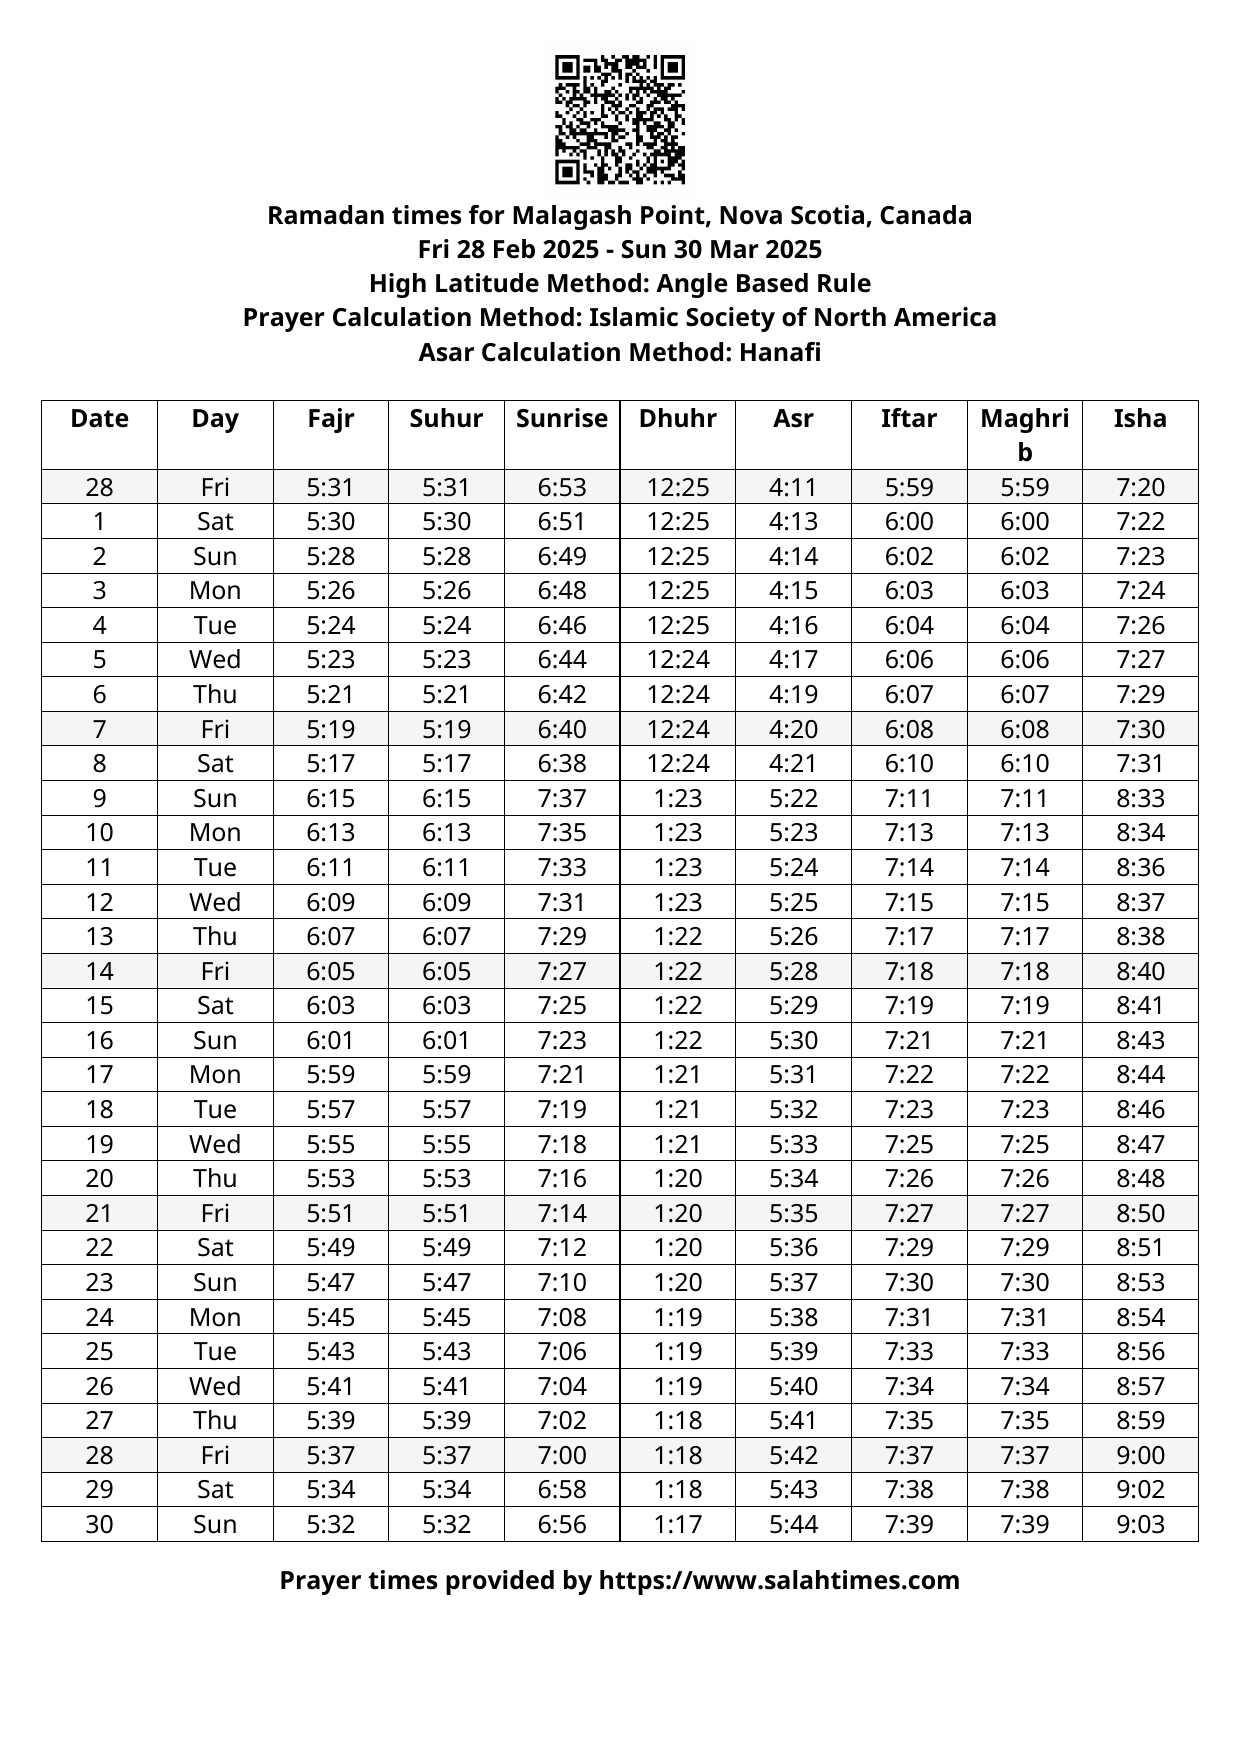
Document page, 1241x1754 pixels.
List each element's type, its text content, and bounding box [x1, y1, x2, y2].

table_cell 17 [42, 1058, 157, 1091]
table_cell 21 [42, 1196, 157, 1229]
table_cell 7:33 [505, 850, 619, 884]
table_cell 7:37 [852, 1438, 967, 1472]
table_cell 1:20 [621, 1265, 735, 1299]
table_cell Sat [158, 1231, 273, 1264]
table_cell 5:28 [274, 539, 388, 572]
table_cell 29 [42, 1473, 157, 1506]
table_cell 16 [42, 1023, 157, 1057]
table_cell 5:29 [736, 989, 851, 1022]
table_cell Sun [158, 1265, 273, 1299]
table_cell Wed [158, 885, 273, 918]
table_cell 12 [42, 885, 157, 918]
table_cell 5:43 [389, 1334, 504, 1368]
table_cell 8:44 [1083, 1058, 1198, 1091]
table_cell 25 [42, 1334, 157, 1368]
table_cell 5:24 [736, 850, 851, 884]
table_cell 5:44 [736, 1507, 851, 1541]
table_cell 7:35 [968, 1404, 1082, 1437]
table_cell 7:08 [505, 1300, 619, 1333]
table_cell 5:23 [736, 816, 851, 849]
table_cell 4:13 [736, 504, 851, 538]
table_cell 5:34 [389, 1473, 504, 1506]
table_cell Tue [158, 1334, 273, 1368]
table_cell 7:14 [968, 850, 1082, 884]
table_cell 5:36 [736, 1231, 851, 1264]
table_cell 7:25 [505, 989, 619, 1022]
table_cell 20 [42, 1161, 157, 1195]
table_cell 7:37 [505, 781, 619, 814]
table_cell 7 [42, 712, 157, 745]
table_cell 7:26 [968, 1161, 1082, 1195]
table_cell 7:30 [1083, 712, 1198, 745]
table_cell 27 [42, 1404, 157, 1437]
table_cell 19 [42, 1127, 157, 1160]
table_cell 5:19 [389, 712, 504, 745]
table_cell 7:31 [1083, 746, 1198, 780]
table_cell Tue [158, 608, 273, 642]
table_cell 7:27 [505, 954, 619, 987]
table_cell 5:25 [736, 885, 851, 918]
table_cell 6:03 [389, 989, 504, 1022]
table_cell 6:00 [968, 504, 1082, 538]
table_cell Sat [158, 504, 273, 538]
table_cell 1:22 [621, 1023, 735, 1057]
text Prayer times provided by https://www.salahtimes.com [42, 1563, 1198, 1597]
table_cell 5:34 [736, 1161, 851, 1195]
table_cell 18 [42, 1092, 157, 1126]
table_cell 1:22 [621, 954, 735, 987]
table_cell 7:15 [852, 885, 967, 918]
table_cell 6:13 [389, 816, 504, 849]
table_cell 7:22 [1083, 504, 1198, 538]
text Fri 28 Feb 2025 - Sun 30 Mar 2025 [42, 232, 1198, 266]
table_cell 6:53 [505, 470, 619, 503]
table_cell 5:43 [274, 1334, 388, 1368]
table_cell 6:07 [389, 919, 504, 953]
table_cell 7:38 [968, 1473, 1082, 1506]
table_cell Thu [158, 919, 273, 953]
table_cell Fri [158, 954, 273, 987]
table_cell 12:25 [621, 608, 735, 642]
table_cell 5:41 [274, 1369, 388, 1402]
table_cell 1:23 [621, 781, 735, 814]
table_cell 6:13 [274, 816, 388, 849]
table_cell 7:34 [968, 1369, 1082, 1402]
table_cell 7:29 [1083, 677, 1198, 711]
table_cell Sun [158, 539, 273, 572]
table_cell 6:06 [852, 643, 967, 676]
table_cell 1:19 [621, 1334, 735, 1368]
table_cell 5:26 [389, 574, 504, 607]
table_header Asr [736, 401, 851, 469]
table_cell Sat [158, 989, 273, 1022]
table_cell 7:10 [505, 1265, 619, 1299]
table_cell 7:27 [968, 1196, 1082, 1229]
table_cell 6:06 [968, 643, 1082, 676]
table_cell 5:31 [389, 470, 504, 503]
table_cell 2 [42, 539, 157, 572]
table_cell 9:00 [1083, 1438, 1198, 1472]
table_cell 6:38 [505, 746, 619, 780]
table_cell 7:21 [852, 1023, 967, 1057]
table_cell 9:02 [1083, 1473, 1198, 1506]
table_cell 4:14 [736, 539, 851, 572]
table_cell 8:56 [1083, 1334, 1198, 1368]
table_cell 8:41 [1083, 989, 1198, 1022]
table_cell 5:59 [274, 1058, 388, 1091]
table_cell 5:53 [274, 1161, 388, 1195]
table_cell 7:33 [968, 1334, 1082, 1368]
table_cell 4:16 [736, 608, 851, 642]
table_cell 7:25 [968, 1127, 1082, 1160]
table_cell 5:39 [389, 1404, 504, 1437]
table_cell 7:22 [852, 1058, 967, 1091]
table_cell 5:59 [389, 1058, 504, 1091]
table_cell 5:28 [389, 539, 504, 572]
table_cell 7:30 [852, 1265, 967, 1299]
table_cell 12:24 [621, 643, 735, 676]
table_cell 15 [42, 989, 157, 1022]
table_cell 8:33 [1083, 781, 1198, 814]
table_cell Fri [158, 1438, 273, 1472]
table_cell 7:24 [1083, 574, 1198, 607]
table_cell 7:06 [505, 1334, 619, 1368]
table_cell 5:32 [736, 1092, 851, 1126]
table_cell 6:02 [852, 539, 967, 572]
table_cell Thu [158, 1404, 273, 1437]
table_cell 7:14 [852, 850, 967, 884]
table_cell Sat [158, 746, 273, 780]
text High Latitude Method: Angle Based Rule [42, 266, 1198, 300]
table_cell 7:13 [852, 816, 967, 849]
table_cell 6:03 [274, 989, 388, 1022]
table_cell 5:45 [274, 1300, 388, 1333]
table_cell 1:20 [621, 1231, 735, 1264]
table_cell 8:40 [1083, 954, 1198, 987]
table_cell 12:25 [621, 539, 735, 572]
table_cell 7:37 [968, 1438, 1082, 1472]
table_cell 5:21 [274, 677, 388, 711]
table_cell 7:17 [852, 919, 967, 953]
table_cell 1 [42, 504, 157, 538]
table_cell 5:57 [274, 1092, 388, 1126]
table_cell 9:03 [1083, 1507, 1198, 1541]
table_cell 6:08 [852, 712, 967, 745]
text Asar Calculation Method: Hanafi [42, 334, 1198, 368]
table_cell 7:19 [852, 989, 967, 1022]
table_cell 7:23 [1083, 539, 1198, 572]
table_cell Thu [158, 677, 273, 711]
table_cell 5:47 [389, 1265, 504, 1299]
table_cell 7:26 [1083, 608, 1198, 642]
table_cell 7:31 [968, 1300, 1082, 1333]
table_cell Tue [158, 850, 273, 884]
table_cell 12:24 [621, 677, 735, 711]
table_header Dhuhr [621, 401, 735, 469]
table_cell 8:38 [1083, 919, 1198, 953]
table_cell 24 [42, 1300, 157, 1333]
table_cell 5:42 [736, 1438, 851, 1472]
table_cell 5:37 [736, 1265, 851, 1299]
table_cell 5:59 [852, 470, 967, 503]
table_cell 22 [42, 1231, 157, 1264]
table_cell 7:02 [505, 1404, 619, 1437]
table_cell 23 [42, 1265, 157, 1299]
table_cell 8:54 [1083, 1300, 1198, 1333]
table_cell 5:24 [274, 608, 388, 642]
table_cell 4:19 [736, 677, 851, 711]
table_header Suhur [389, 401, 504, 469]
table_cell Sun [158, 1023, 273, 1057]
table_cell 14 [42, 954, 157, 987]
table_cell 5:39 [736, 1334, 851, 1368]
table_cell 5:39 [274, 1404, 388, 1437]
table_cell 6:01 [389, 1023, 504, 1057]
table_cell 7:23 [852, 1092, 967, 1126]
table_cell 4:15 [736, 574, 851, 607]
table_cell 5:30 [389, 504, 504, 538]
table_cell 5:37 [274, 1438, 388, 1472]
table_cell 1:22 [621, 989, 735, 1022]
table_cell 8:51 [1083, 1231, 1198, 1264]
table_cell 7:31 [505, 885, 619, 918]
table_cell 5:19 [274, 712, 388, 745]
table_cell 1:21 [621, 1058, 735, 1091]
table_cell 28 [42, 470, 157, 503]
table_cell 7:31 [852, 1300, 967, 1333]
table_cell 7:19 [968, 989, 1082, 1022]
table_cell 5:32 [389, 1507, 504, 1541]
table_cell 1:23 [621, 885, 735, 918]
table_cell 7:13 [968, 816, 1082, 849]
table_cell 6:11 [274, 850, 388, 884]
table_cell Fri [158, 470, 273, 503]
table_cell 6:00 [852, 504, 967, 538]
text Ramadan times for Malagash Point, Nova Scotia, Canada [42, 198, 1198, 232]
table_header Isha [1083, 401, 1198, 469]
table_cell 7:33 [852, 1334, 967, 1368]
picture [542, 41, 699, 198]
table_cell 8:36 [1083, 850, 1198, 884]
table_cell 8:50 [1083, 1196, 1198, 1229]
table_cell 7:29 [968, 1231, 1082, 1264]
table_cell Sat [158, 1473, 273, 1506]
table_cell 1:21 [621, 1092, 735, 1126]
table_cell 7:18 [852, 954, 967, 987]
table_cell 7:17 [968, 919, 1082, 953]
table_cell 1:20 [621, 1196, 735, 1229]
table_cell 6:07 [968, 677, 1082, 711]
table_cell 7:15 [968, 885, 1082, 918]
table_cell 1:19 [621, 1369, 735, 1402]
table_cell 5:41 [736, 1404, 851, 1437]
table_cell 7:39 [968, 1507, 1082, 1541]
table_cell 5:49 [389, 1231, 504, 1264]
table_cell 6:09 [274, 885, 388, 918]
table_cell 12:25 [621, 574, 735, 607]
table_cell Sun [158, 1507, 273, 1541]
table_header Fajr [274, 401, 388, 469]
table_cell Tue [158, 1092, 273, 1126]
table_cell 7:35 [852, 1404, 967, 1437]
table_cell 8:37 [1083, 885, 1198, 918]
table_cell 5:26 [274, 574, 388, 607]
table_cell 5:31 [736, 1058, 851, 1091]
table_cell 6:56 [505, 1507, 619, 1541]
table_cell Wed [158, 643, 273, 676]
table_cell 7:11 [968, 781, 1082, 814]
table_cell 6:44 [505, 643, 619, 676]
table_cell 6:02 [968, 539, 1082, 572]
table_cell 28 [42, 1438, 157, 1472]
table_cell Mon [158, 574, 273, 607]
table_cell Sun [158, 781, 273, 814]
table_cell 4:17 [736, 643, 851, 676]
table_cell 8:53 [1083, 1265, 1198, 1299]
table_cell 4 [42, 608, 157, 642]
table_header Maghrib [968, 401, 1082, 469]
table_cell 7:27 [1083, 643, 1198, 676]
table_cell 6:10 [968, 746, 1082, 780]
table_cell 5:38 [736, 1300, 851, 1333]
table_cell 1:22 [621, 919, 735, 953]
table_cell 30 [42, 1507, 157, 1541]
table_cell 8:46 [1083, 1092, 1198, 1126]
table_cell 6:04 [852, 608, 967, 642]
table_cell 8 [42, 746, 157, 780]
table_cell 5:17 [389, 746, 504, 780]
table_cell 13 [42, 919, 157, 953]
table_cell 1:23 [621, 816, 735, 849]
table_cell 6:05 [274, 954, 388, 987]
table_cell Mon [158, 1058, 273, 1091]
table_header Iftar [852, 401, 967, 469]
table_cell 6 [42, 677, 157, 711]
table_cell 5:17 [274, 746, 388, 780]
table_cell 7:20 [1083, 470, 1198, 503]
table_cell 8:48 [1083, 1161, 1198, 1195]
table_cell 1:17 [621, 1507, 735, 1541]
table_cell 5:45 [389, 1300, 504, 1333]
table_cell 6:42 [505, 677, 619, 711]
table_cell 6:09 [389, 885, 504, 918]
table_cell 5:57 [389, 1092, 504, 1126]
table_cell 6:10 [852, 746, 967, 780]
table_cell 5:43 [736, 1473, 851, 1506]
table_cell 5:30 [274, 504, 388, 538]
table_cell 1:19 [621, 1300, 735, 1333]
table_cell Fri [158, 712, 273, 745]
table_cell 5:31 [274, 470, 388, 503]
table_cell 5:55 [274, 1127, 388, 1160]
table_cell 6:49 [505, 539, 619, 572]
table_cell 9 [42, 781, 157, 814]
table_cell 7:39 [852, 1507, 967, 1541]
table_cell 7:16 [505, 1161, 619, 1195]
table_cell 8:57 [1083, 1369, 1198, 1402]
table_cell 6:40 [505, 712, 619, 745]
table_cell 6:08 [968, 712, 1082, 745]
table_cell 7:12 [505, 1231, 619, 1264]
table_cell 5:51 [274, 1196, 388, 1229]
table_cell 5 [42, 643, 157, 676]
table_cell 6:58 [505, 1473, 619, 1506]
table_cell 5:24 [389, 608, 504, 642]
table_cell 6:03 [852, 574, 967, 607]
table_cell 5:37 [389, 1438, 504, 1472]
table_cell 5:35 [736, 1196, 851, 1229]
table_cell 7:30 [968, 1265, 1082, 1299]
table_cell 7:00 [505, 1438, 619, 1472]
table_cell 6:04 [968, 608, 1082, 642]
table_cell 3 [42, 574, 157, 607]
table_cell 12:25 [621, 504, 735, 538]
table_cell 7:25 [852, 1127, 967, 1160]
table_cell 26 [42, 1369, 157, 1402]
table_cell Fri [158, 1196, 273, 1229]
table_cell 5:53 [389, 1161, 504, 1195]
table_cell 7:11 [852, 781, 967, 814]
table_cell 5:55 [389, 1127, 504, 1160]
table_cell 5:26 [736, 919, 851, 953]
table_header Date [42, 401, 157, 469]
table_cell 12:25 [621, 470, 735, 503]
table_cell 7:34 [852, 1369, 967, 1402]
table_cell 5:41 [389, 1369, 504, 1402]
table_cell 1:21 [621, 1127, 735, 1160]
table_cell 8:43 [1083, 1023, 1198, 1057]
table_cell 6:07 [852, 677, 967, 711]
table_cell 7:19 [505, 1092, 619, 1126]
table_cell 5:40 [736, 1369, 851, 1402]
table_cell 7:14 [505, 1196, 619, 1229]
table_cell 1:18 [621, 1438, 735, 1472]
table_cell Mon [158, 1300, 273, 1333]
table_cell Thu [158, 1161, 273, 1195]
table_cell 6:05 [389, 954, 504, 987]
table_cell 4:20 [736, 712, 851, 745]
table_cell 5:22 [736, 781, 851, 814]
table_cell 7:29 [852, 1231, 967, 1264]
table_cell 1:18 [621, 1473, 735, 1506]
table_cell 4:21 [736, 746, 851, 780]
table_cell 6:07 [274, 919, 388, 953]
table_cell 7:22 [968, 1058, 1082, 1091]
table_cell 5:32 [274, 1507, 388, 1541]
table_cell 5:59 [968, 470, 1082, 503]
table_cell 7:18 [968, 954, 1082, 987]
table_cell Mon [158, 816, 273, 849]
table_cell Wed [158, 1127, 273, 1160]
table_cell 11 [42, 850, 157, 884]
table_cell 5:49 [274, 1231, 388, 1264]
table_header Sunrise [505, 401, 619, 469]
table_cell 10 [42, 816, 157, 849]
table_cell 5:47 [274, 1265, 388, 1299]
table_cell 6:01 [274, 1023, 388, 1057]
table_cell 1:18 [621, 1404, 735, 1437]
table_cell 6:15 [389, 781, 504, 814]
table_cell 7:04 [505, 1369, 619, 1402]
table_cell 7:29 [505, 919, 619, 953]
table_cell 5:51 [389, 1196, 504, 1229]
table_cell 5:34 [274, 1473, 388, 1506]
table_cell 6:15 [274, 781, 388, 814]
table_cell 7:35 [505, 816, 619, 849]
table_cell 8:47 [1083, 1127, 1198, 1160]
table_cell 7:21 [968, 1023, 1082, 1057]
table_cell 12:24 [621, 746, 735, 780]
table_cell 7:26 [852, 1161, 967, 1195]
table_cell 5:33 [736, 1127, 851, 1160]
text Prayer Calculation Method: Islamic Society of North America [42, 300, 1198, 334]
table_cell Wed [158, 1369, 273, 1402]
table_cell 5:21 [389, 677, 504, 711]
table_cell 6:46 [505, 608, 619, 642]
table_header Day [158, 401, 273, 469]
table_cell 5:28 [736, 954, 851, 987]
table_cell 8:59 [1083, 1404, 1198, 1437]
table_cell 7:21 [505, 1058, 619, 1091]
table_cell 5:23 [274, 643, 388, 676]
table_cell 8:34 [1083, 816, 1198, 849]
table_cell 6:51 [505, 504, 619, 538]
table_cell 5:23 [389, 643, 504, 676]
table_cell 7:38 [852, 1473, 967, 1506]
table_cell 6:11 [389, 850, 504, 884]
table_cell 5:30 [736, 1023, 851, 1057]
table_cell 1:20 [621, 1161, 735, 1195]
table_cell 7:27 [852, 1196, 967, 1229]
table_cell 1:23 [621, 850, 735, 884]
table_cell 7:18 [505, 1127, 619, 1160]
table_cell 7:23 [505, 1023, 619, 1057]
table_cell 6:48 [505, 574, 619, 607]
table_cell 12:24 [621, 712, 735, 745]
table_cell 7:23 [968, 1092, 1082, 1126]
table_cell 6:03 [968, 574, 1082, 607]
table_cell 4:11 [736, 470, 851, 503]
